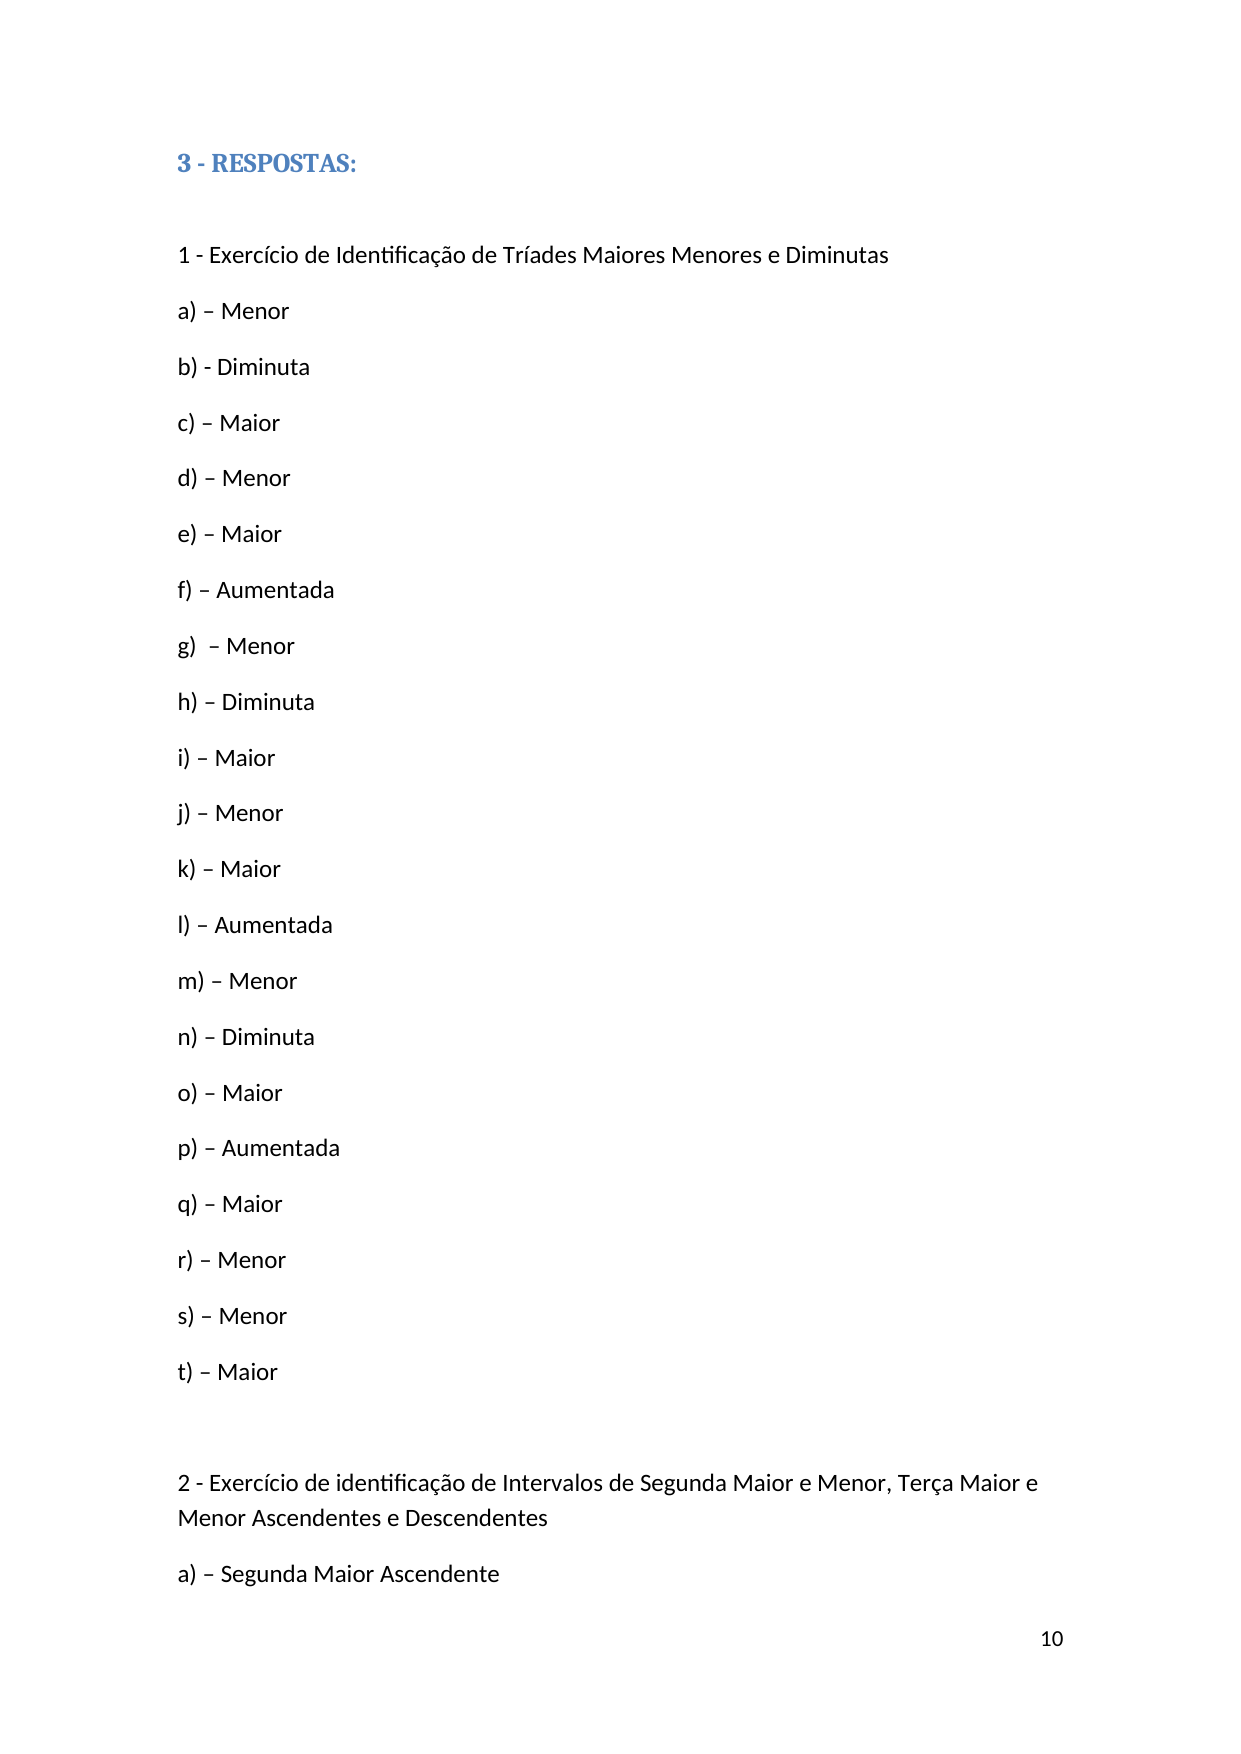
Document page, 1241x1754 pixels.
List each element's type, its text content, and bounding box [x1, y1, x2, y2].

text 1 - Exercício de Identificação de Tríades Maiores Menores e Diminutas [177, 239, 1063, 270]
text i) – Maior [177, 742, 1063, 772]
text l) – Aumentada [177, 909, 1063, 940]
text p) – Aumentada [177, 1132, 1063, 1163]
text c) – Maior [177, 407, 1063, 437]
text m) – Menor [177, 965, 1063, 996]
text g) – Menor [177, 630, 1063, 661]
text b) - Diminuta [177, 351, 1063, 381]
text t) – Maior [177, 1356, 1063, 1386]
text o) – Maior [177, 1077, 1063, 1107]
text n) – Diminuta [177, 1021, 1063, 1051]
text s) – Menor [177, 1300, 1063, 1331]
text r) – Menor [177, 1244, 1063, 1275]
subtitle 3 - RESPOSTAS: [177, 148, 1063, 179]
text a) – Menor [177, 295, 1063, 326]
text a) – Segunda Maior Ascendente [177, 1558, 1063, 1589]
text h) – Diminuta [177, 686, 1063, 716]
text j) – Menor [177, 797, 1063, 828]
text e) – Maior [177, 518, 1063, 549]
text q) – Maior [177, 1188, 1063, 1219]
text k) – Maior [177, 853, 1063, 884]
text f) – Aumentada [177, 574, 1063, 605]
text 2 - Exercício de identificação de Intervalos de Segunda Maior e Menor, Terça Maior e Menor Ascendentes e Descendentes [177, 1467, 1063, 1533]
text d) – Menor [177, 462, 1063, 493]
